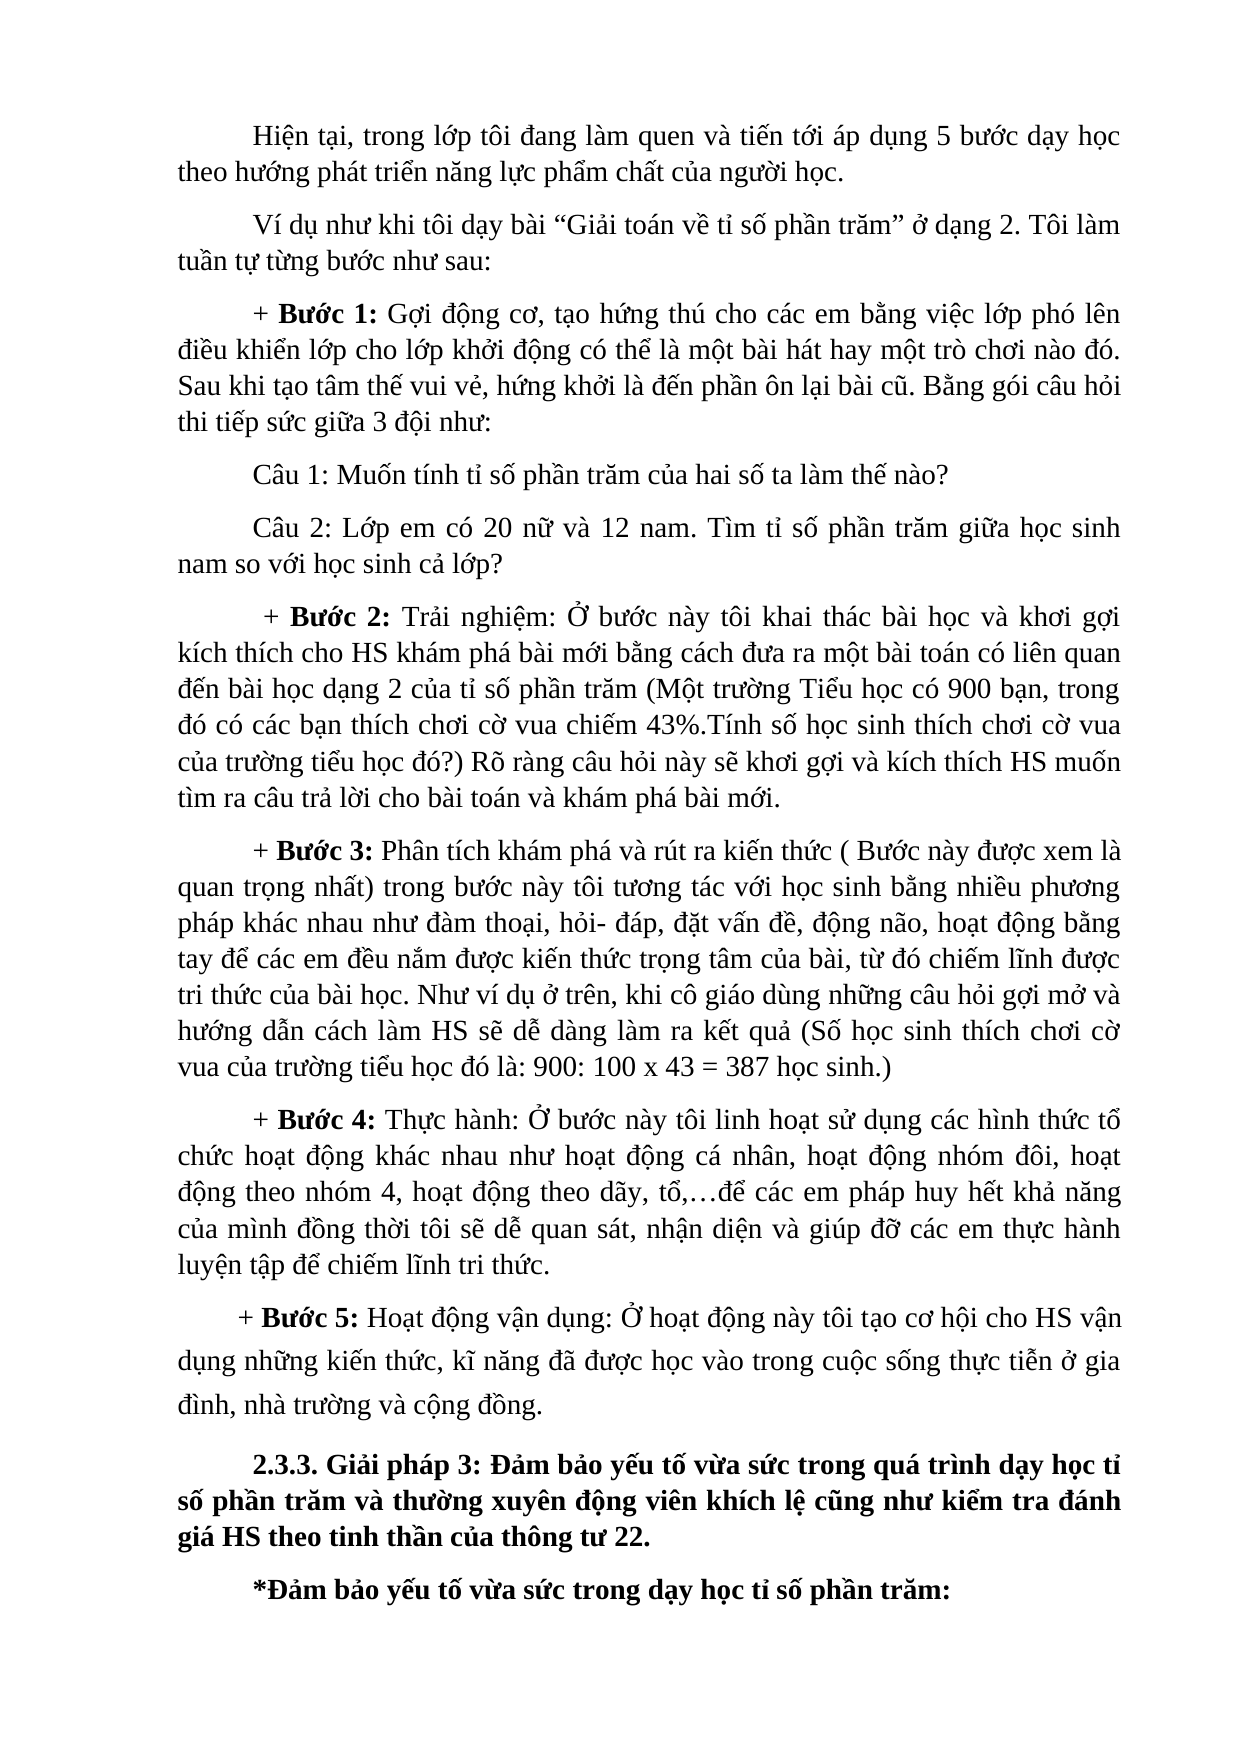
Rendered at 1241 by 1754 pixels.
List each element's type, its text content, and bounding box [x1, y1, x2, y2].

text Hiện tại, trong lớp tôi đang làm quen và tiến tới áp dụng 5 bước dạy học theo hướng phát triển năng lực phẩm chất của người học. [177, 118, 1122, 188]
text + Bước 1: Gợi động cơ, tạo hứng thú cho các em bằng việc lớp phó lên điều khiển lớp cho lớp khởi động có thể là một bài hát hay một trò chơi nào đó. Sau khi tạo tâm thế vui vẻ, hứng khởi là đến phần ôn lại bài cũ. Bằng gói câu hỏi thi tiếp sức giữa 3 đội như: [177, 296, 1122, 438]
text + Bước 3: Phân tích khám phá và rút ra kiến thức ( Bước này được xem là quan trọng nhất) trong bước này tôi tương tác với học sinh bằng nhiều phương pháp khác nhau như đàm thoại, hỏi- đáp, đặt vấn đề, động não, hoạt động bằng tay để các em đều nắm được kiến thức trọng tâm của bài, từ đó chiếm lĩnh được tri thức của bài học. Như ví dụ ở trên, khi cô giáo dùng những câu hỏi gợi mở và hướng dẫn cách làm HS sẽ dễ dàng làm ra kết quả (Số học sinh thích chơi cờ vua của trường tiểu học đó là: 900: 100 x 43 = 387 học sinh.) [177, 833, 1122, 1083]
text Ví dụ như khi tôi dạy bài “Giải toán về tỉ số phần trăm” ở dạng 2. Tôi làm tuần tự từng bước như sau: [177, 207, 1122, 277]
text *Đảm bảo yếu tố vừa sức trong dạy học tỉ số phần trăm: [177, 1572, 1122, 1606]
text Câu 2: Lớp em có 20 nữ và 12 nam. Tìm tỉ số phần trăm giữa học sinh nam so với học sinh cả lớp? [177, 510, 1122, 580]
text + Bước 5: Hoạt động vận dụng: Ở hoạt động này tôi tạo cơ hội cho HS vận dụng những kiến thức, kĩ năng đã được học vào trong cuộc sống thực tiễn ở gia đình, nhà trường và cộng đồng. [177, 1300, 1122, 1343]
text Câu 1: Muốn tính tỉ số phần trăm của hai số ta làm thế nào? [177, 457, 1122, 491]
text + Bước 2: Trải nghiệm: Ở bước này tôi khai thác bài học và khơi gợi kích thích cho HS khám phá bài mới bằng cách đưa ra một bài toán có liên quan đến bài học dạng 2 của tỉ số phần trăm (Một trường Tiểu học có 900 bạn, trong đó có các bạn thích chơi cờ vua chiếm 43%.Tính số học sinh thích chơi cờ vua của trường tiểu học đó?) Rõ ràng câu hỏi này sẽ khơi gợi và kích thích HS muốn tìm ra câu trả lời cho bài toán và khám phá bài mới. [177, 599, 1122, 813]
text + Bước 4: Thực hành: Ở bước này tôi linh hoạt sử dụng các hình thức tổ chức hoạt động khác nhau như hoạt động cá nhân, hoạt động nhóm đôi, hoạt động theo nhóm 4, hoạt động theo dãy, tổ,…để các em pháp huy hết khả năng của mình đồng thời tôi sẽ dễ quan sát, nhận diện và giúp đỡ các em thực hành luyện tập để chiếm lĩnh tri thức. [177, 1102, 1122, 1280]
text + Bước 5: Hoạt động vận dụng: Ở hoạt động này tôi tạo cơ hội cho HS vận dụng những kiến thức, kĩ năng đã được học vào trong cuộc sống thực tiễn ở gia đình, nhà trường và cộng đồng. [177, 1377, 1122, 1420]
text 2.3.3. Giải pháp 3: Đảm bảo yếu tố vừa sức trong quá trình dạy học tỉ số phần trăm và thường xuyên động viên khích lệ cũng như kiểm tra đánh giá HS theo tinh thần của thông tư 22. [177, 1447, 1122, 1553]
